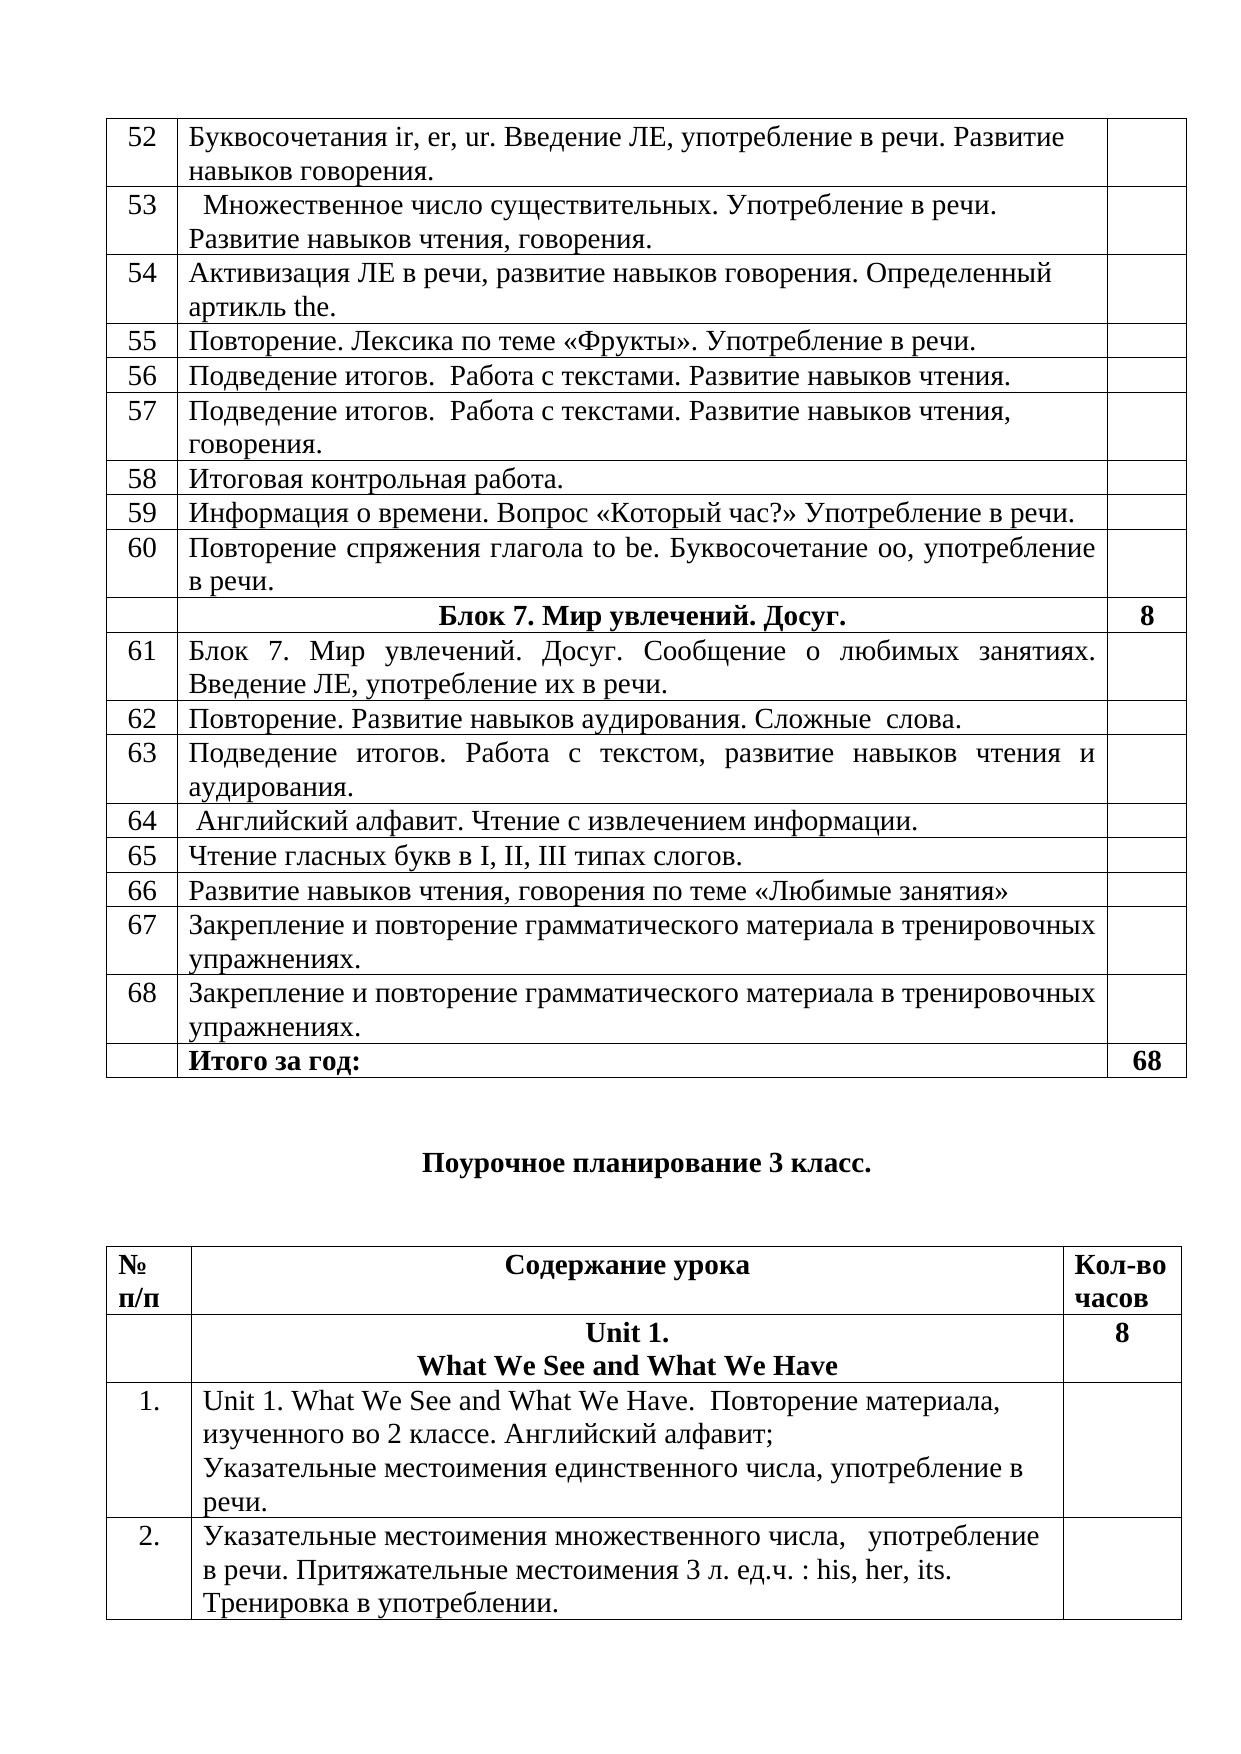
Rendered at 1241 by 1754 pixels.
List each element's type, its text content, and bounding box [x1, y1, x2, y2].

table_cell [1108, 633, 1186, 700]
table_cell [1108, 495, 1186, 529]
table_cell Информация о времени. Вопрос «Который час?» Употребление в речи. [178, 495, 1107, 529]
table_cell 68 [107, 975, 177, 1042]
table_cell 61 [107, 633, 177, 700]
table_cell 63 [107, 735, 177, 802]
table_cell [1108, 187, 1186, 254]
table_cell Развитие навыков чтения, говорения по теме «Любимые занятия» [178, 873, 1107, 906]
table_cell [107, 1315, 191, 1382]
table_cell Буквосочетания ir, er, ur. Введение ЛЕ, употребление в речи. Развитие навыков говорения. [178, 119, 1107, 186]
table_cell [1108, 461, 1186, 494]
table_cell [1064, 1383, 1181, 1517]
table_cell Английский алфавит. Чтение с извлечением информации. [178, 804, 1107, 837]
table_cell Итого за год: [178, 1044, 1107, 1077]
table_cell [1108, 255, 1186, 322]
table_cell [1108, 907, 1186, 974]
table_cell Указательные местоимения множественного числа, употребление в речи. Притяжательные местоимения 3 л. ед.ч. : his, her, its. Тренировка в употреблении. [192, 1518, 1063, 1619]
table_cell Повторение спряжения глагола to be. Буквосочетание оо, употребление в речи. [178, 530, 1107, 597]
table_cell [1108, 838, 1186, 872]
table_cell [1108, 804, 1186, 837]
table_cell [107, 1044, 177, 1077]
text Поурочное планирование 3 класс. [118, 1145, 1175, 1179]
table_cell [1108, 701, 1186, 734]
table_cell Блок 7. Мир увлечений. Досуг. [178, 598, 1107, 632]
table_cell 52 [107, 119, 177, 186]
table_cell 58 [107, 461, 177, 494]
table_cell [1108, 393, 1186, 460]
table_header № п/п [107, 1247, 191, 1314]
table_cell 62 [107, 701, 177, 734]
table_cell [1108, 119, 1186, 186]
table_cell 55 [107, 324, 177, 357]
table_cell Повторение. Развитие навыков аудирования. Сложные слова. [178, 701, 1107, 734]
table_cell Повторение. Лексика по теме «Фрукты». Употребление в речи. [178, 324, 1107, 357]
table_header Содержание урока [192, 1247, 1063, 1314]
table_cell [1108, 735, 1186, 802]
table_cell Закрепление и повторение грамматического материала в тренировочных упражнениях. [178, 975, 1107, 1042]
table_cell 53 [107, 187, 177, 254]
table_cell [1108, 324, 1186, 357]
table_cell 64 [107, 804, 177, 837]
table_cell 67 [107, 907, 177, 974]
table_cell [1108, 530, 1186, 597]
table_cell Чтение гласных букв в I, II, III типах слогов. [178, 838, 1107, 872]
table_cell Множественное число существительных. Употребление в речи. Развитие навыков чтения, говорения. [178, 187, 1107, 254]
table_cell 8 [1108, 598, 1186, 632]
table_cell Подведение итогов. Работа с текстами. Развитие навыков чтения. [178, 358, 1107, 392]
table_cell 68 [1108, 1044, 1186, 1077]
table_cell Блок 7. Мир увлечений. Досуг. Сообщение о любимых занятиях. Введение ЛЕ, употребление их в речи. [178, 633, 1107, 700]
table_cell 57 [107, 393, 177, 460]
table_cell Активизация ЛЕ в речи, развитие навыков говорения. Определенный артикль the. [178, 255, 1107, 322]
table_cell Подведение итогов. Работа с текстами. Развитие навыков чтения, говорения. [178, 393, 1107, 460]
table_cell 1. [107, 1383, 191, 1517]
table_cell Закрепление и повторение грамматического материала в тренировочных упражнениях. [178, 907, 1107, 974]
table_cell Подведение итогов. Работа с текстом, развитие навыков чтения и аудирования. [178, 735, 1107, 802]
table_cell [1108, 873, 1186, 906]
table_cell 60 [107, 530, 177, 597]
table_cell [1108, 358, 1186, 392]
table_cell Unit 1. What We See and What We Have. Повторение материала, изученного во 2 классе. Английский алфавит; Указательные местоимения единственного числа, употребление в речи. [192, 1383, 1063, 1517]
table_cell Unit 1. What We See and What We Have [192, 1315, 1063, 1382]
table_cell 54 [107, 255, 177, 322]
table_cell 8 [1064, 1315, 1181, 1382]
table_cell [107, 598, 177, 632]
table_cell 56 [107, 358, 177, 392]
table_cell [1108, 975, 1186, 1042]
table_header Кол-во часов [1064, 1247, 1181, 1314]
table_cell Итоговая контрольная работа. [178, 461, 1107, 494]
table_cell 2. [107, 1518, 191, 1619]
table_cell [1064, 1518, 1181, 1619]
table_cell 59 [107, 495, 177, 529]
table_cell 66 [107, 873, 177, 906]
table_cell 65 [107, 838, 177, 872]
